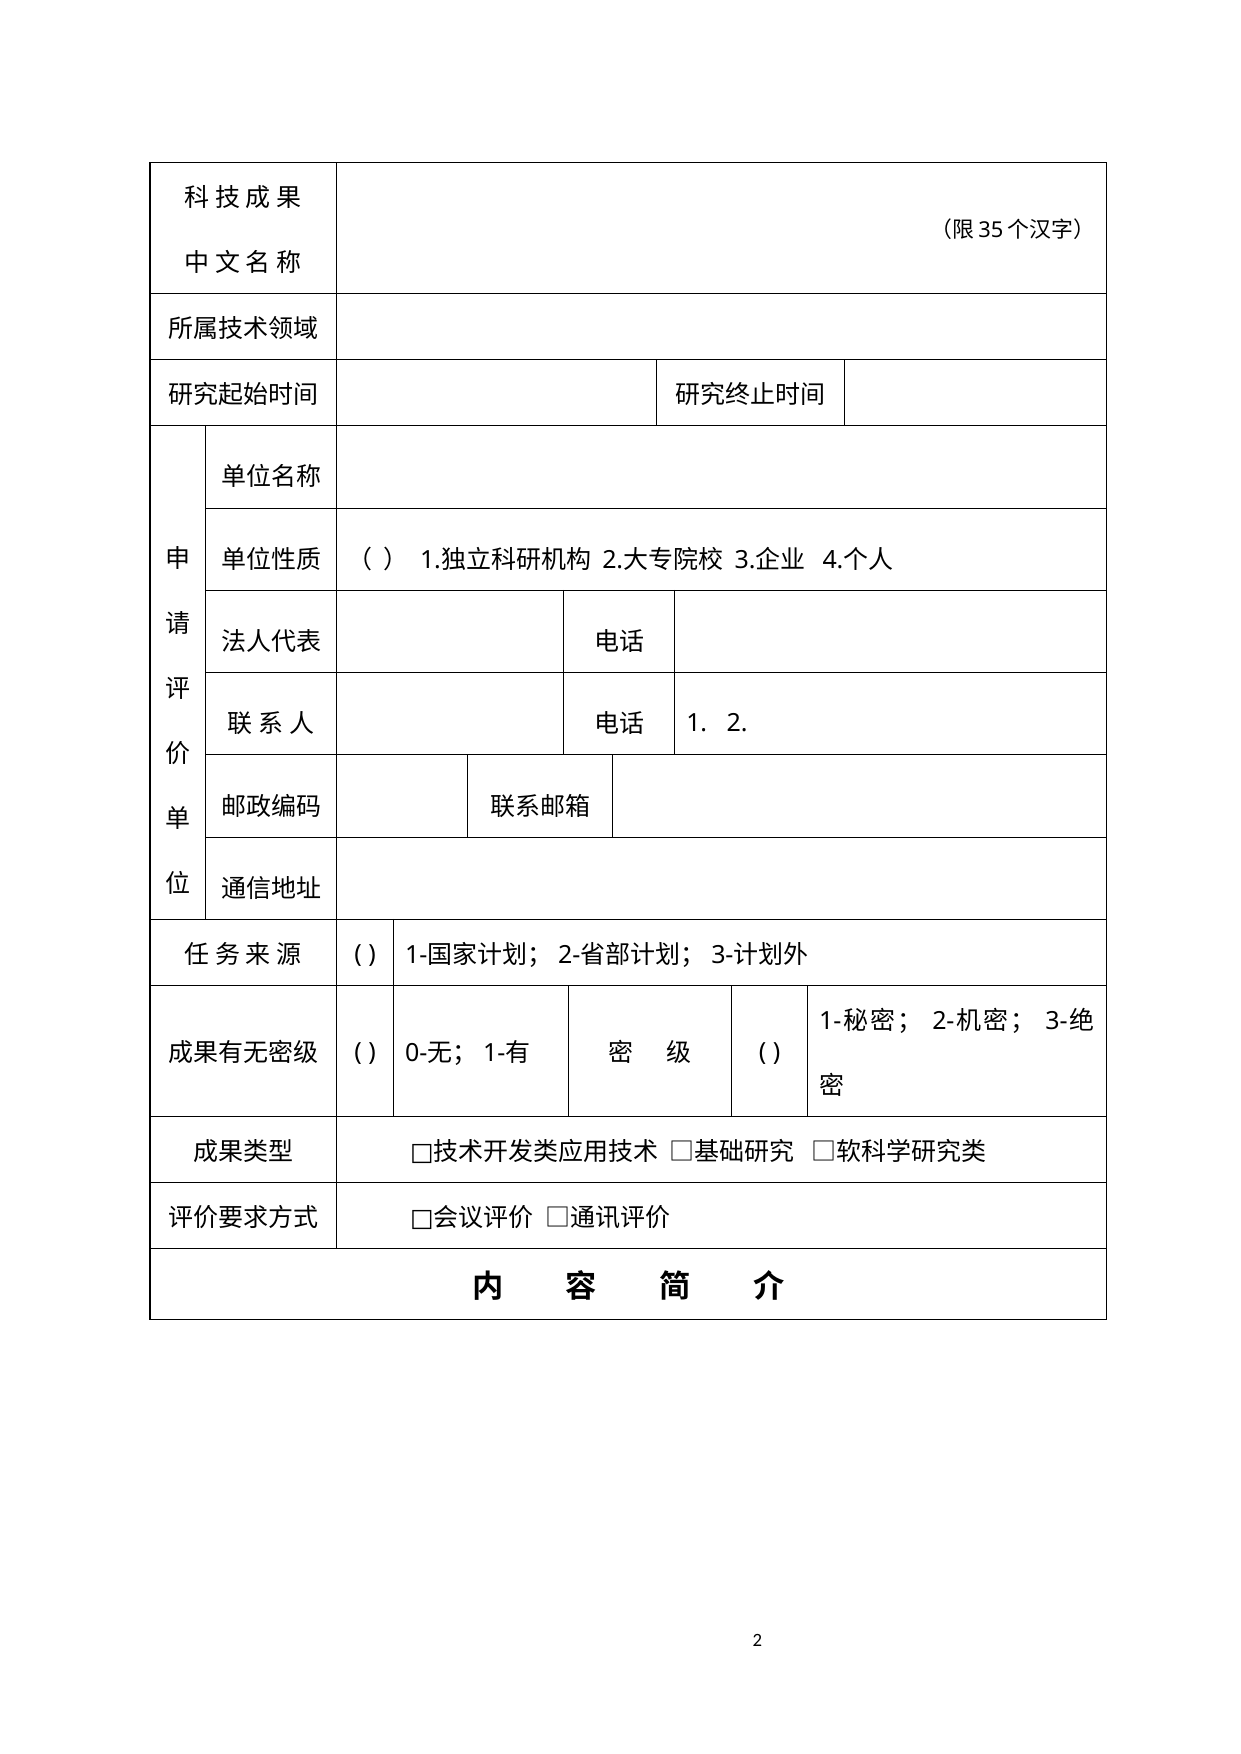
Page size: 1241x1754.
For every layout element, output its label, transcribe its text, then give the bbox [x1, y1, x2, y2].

table_cell 0-无； 1-有 [394, 986, 568, 1116]
table_cell 邮政编码 [206, 755, 336, 837]
table_cell 密 级 [569, 986, 731, 1116]
table_cell [337, 755, 467, 837]
table_cell [337, 426, 1106, 507]
table_cell 研究起始时间 [151, 360, 336, 425]
table_cell 申请评价单位 [151, 426, 205, 919]
table_cell 评价要求方式 [151, 1183, 336, 1248]
table_cell [845, 360, 1106, 425]
table_cell [337, 673, 563, 754]
table_cell 1-秘密； 2-机密； 3-绝密 [808, 986, 1106, 1116]
table_cell [675, 591, 1106, 672]
table_cell □技术开发类应用技术 □基础研究 □软科学研究类 [337, 1117, 1106, 1182]
table_cell 成果类型 [151, 1117, 336, 1182]
table_cell 法人代表 [206, 591, 336, 672]
table_cell □会议评价 □通讯评价 [337, 1183, 1106, 1248]
table_cell 单位性质 [206, 509, 336, 590]
table_cell 电话 [564, 673, 674, 754]
table_cell [337, 591, 563, 672]
table_cell ( ) [337, 920, 393, 985]
table_cell [337, 360, 656, 425]
table_cell 电话 [564, 591, 674, 672]
table_cell 联系邮箱 [468, 755, 612, 837]
table_cell 通信地址 [206, 838, 336, 919]
table_cell ( ) [337, 986, 393, 1116]
table_cell [613, 755, 1106, 837]
table_cell 1-国家计划； 2-省部计划； 3-计划外 [394, 920, 1106, 985]
table_cell 成果有无密级 [151, 986, 336, 1116]
table_cell 1. 2. [675, 673, 1106, 754]
table_cell 任 务 来 源 [151, 920, 336, 985]
table_header （限35个汉字） [337, 163, 1106, 293]
table_cell 内 容 简 介 [151, 1249, 1106, 1319]
table_cell 联 系 人 [206, 673, 336, 754]
table_cell ( ) [732, 986, 807, 1116]
table_cell 单位名称 [206, 426, 336, 507]
table_cell 所属技术领域 [151, 294, 336, 359]
table_cell [337, 294, 1106, 359]
table_cell [337, 838, 1106, 919]
table_cell （ ） 1.独立科研机构 2.大专院校 3.企业 4.个人 [337, 509, 1106, 590]
table_cell 研究终止时间 [657, 360, 844, 425]
table_header 科 技 成 果 中 文 名 称 [151, 163, 336, 293]
